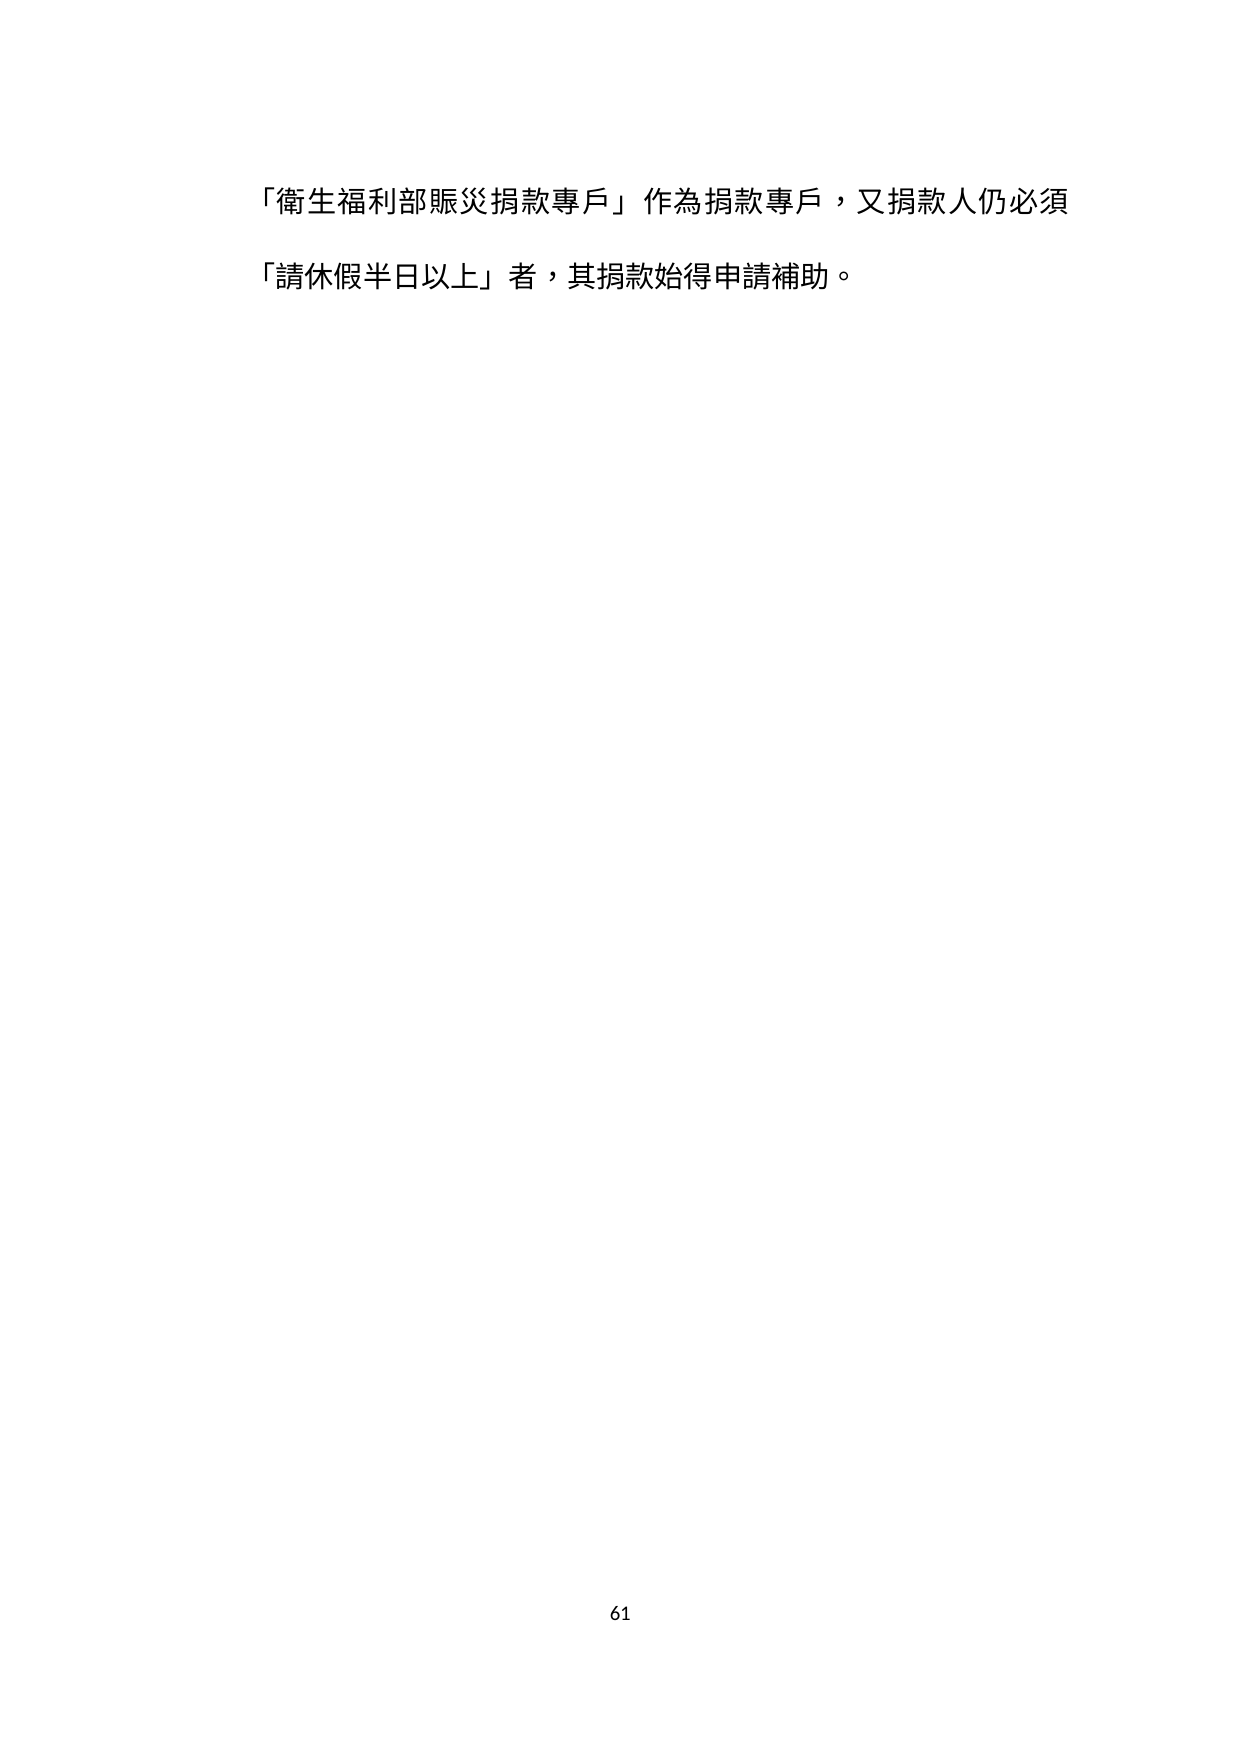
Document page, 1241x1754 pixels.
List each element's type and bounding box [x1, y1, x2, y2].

list [171, 162, 1069, 312]
